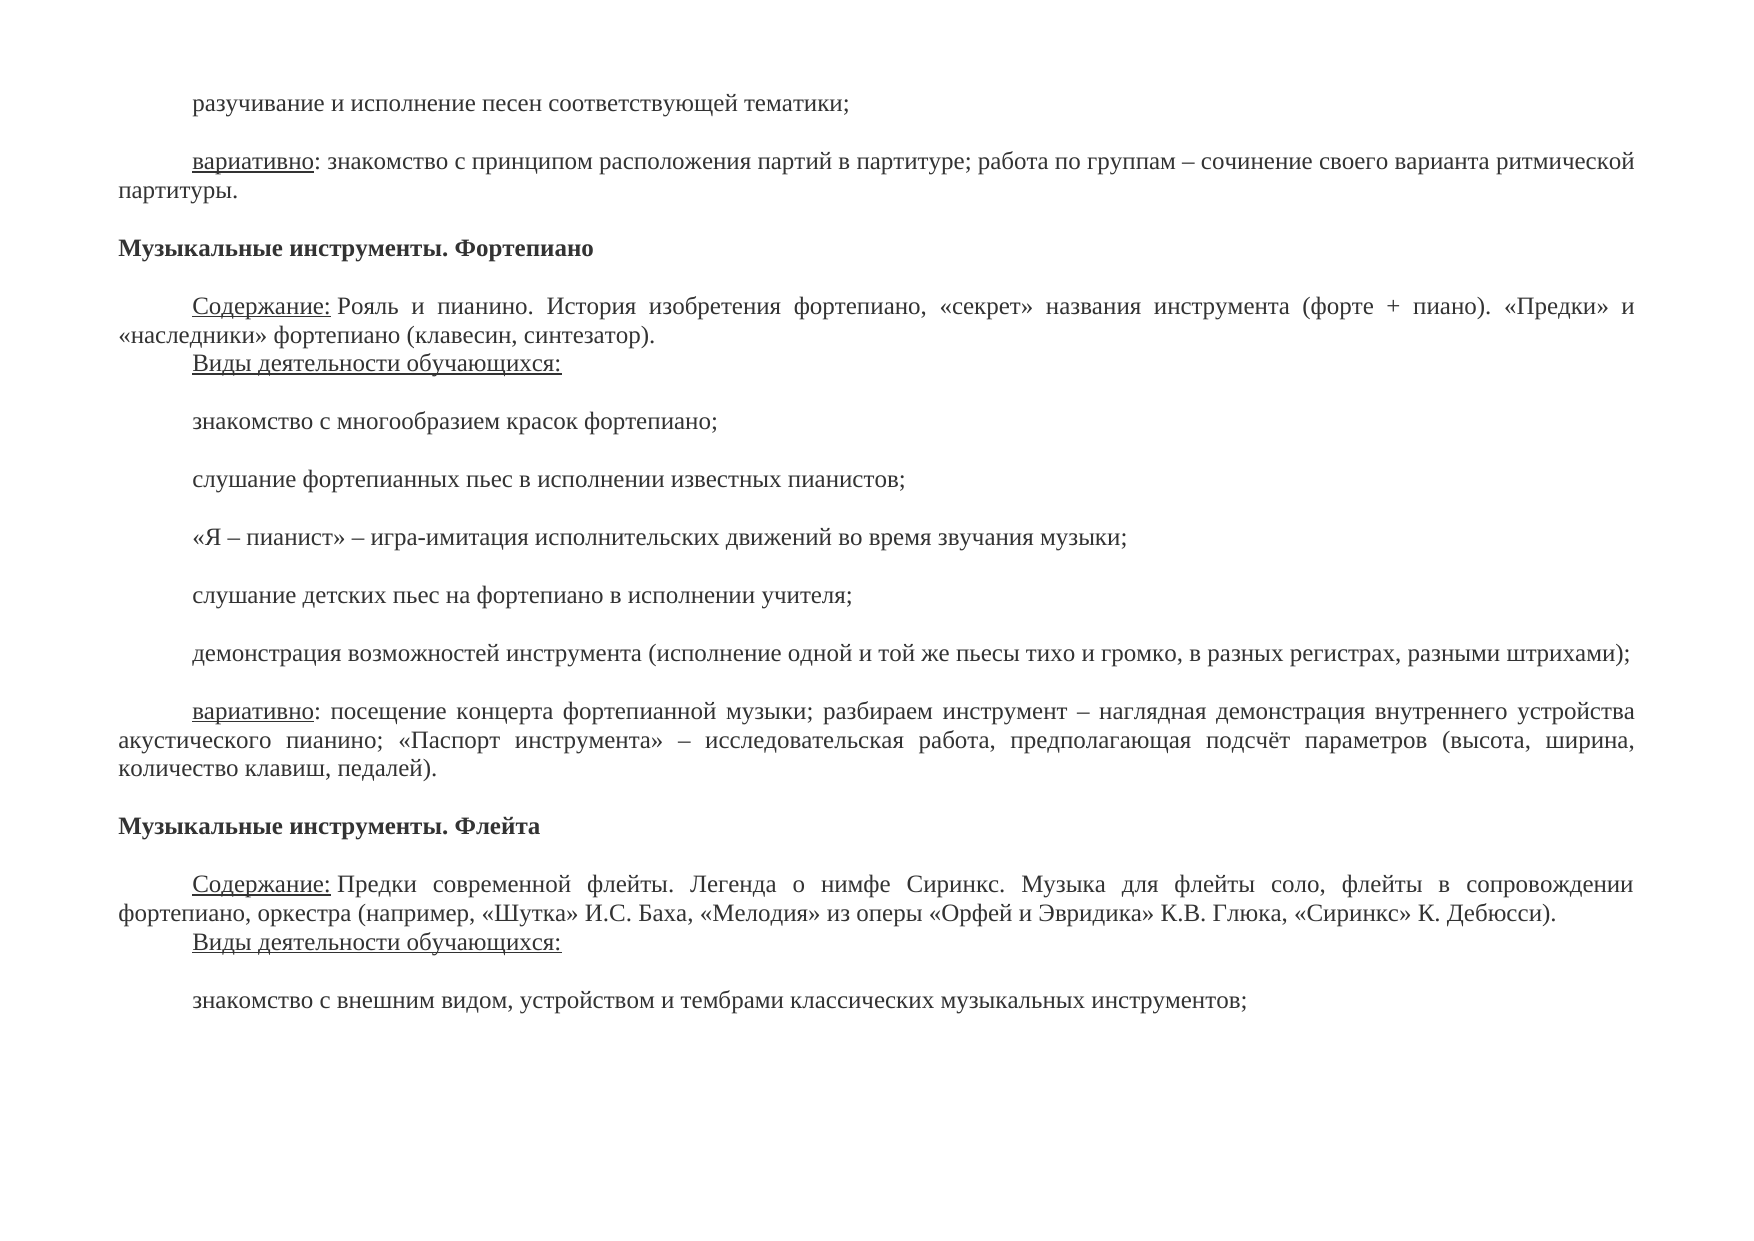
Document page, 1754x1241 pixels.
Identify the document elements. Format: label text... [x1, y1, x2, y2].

text вариативно: посещение концерта фортепианной музыки; разбираем инструмент – наглядная демонстрация внутреннего устройства акустического пианино; «Паспорт инструмента» – исследовательская работа, предполагающая подсчёт параметров (высота, ширина, количество клавиш, педалей). [118, 696, 1636, 782]
text слушание детских пьес на фортепиано в исполнении учителя; [118, 580, 1636, 609]
text разучивание и исполнение песен соответствующей тематики; [118, 88, 1636, 117]
text знакомство с внешним видом, устройством и тембрами классических музыкальных инструментов; [118, 985, 1636, 1013]
text Музыкальные инструменты. Флейта [118, 811, 1636, 840]
text демонстрация возможностей инструмента (исполнение одной и той же пьесы тихо и громко, в разных регистрах, разными штрихами); [118, 638, 1636, 667]
text Содержание: Рояль и пианино. История изобретения фортепиано, «секрет» названия инструмента (форте + пиано). «Предки» и «наследники» фортепиано (клавесин, синтезатор). [118, 291, 1636, 348]
text Содержание: Предки современной флейты. Легенда о нимфе Сиринкс. Музыка для флейты соло, флейты в сопровождении фортепиано, оркестра (например, «Шутка» И.С. Баха, «Мелодия» из оперы «Орфей и Эвридика» К.В. Глюка, «Сиринкс» К. Дебюсси). [118, 869, 1636, 927]
text Виды деятельности обучающихся: [118, 348, 1636, 377]
text Виды деятельности обучающихся: [118, 927, 1636, 956]
text знакомство с многообразием красок фортепиано; [118, 406, 1636, 435]
text Музыкальные инструменты. Фортепиано [118, 233, 1636, 262]
text слушание фортепианных пьес в исполнении известных пианистов; [118, 464, 1636, 493]
text вариативно: знакомство с принципом расположения партий в партитуре; работа по группам – сочинение своего варианта ритмической партитуры. [118, 146, 1636, 204]
text «Я – пианист» – игра-имитация исполнительских движений во время звучания музыки; [118, 522, 1636, 551]
